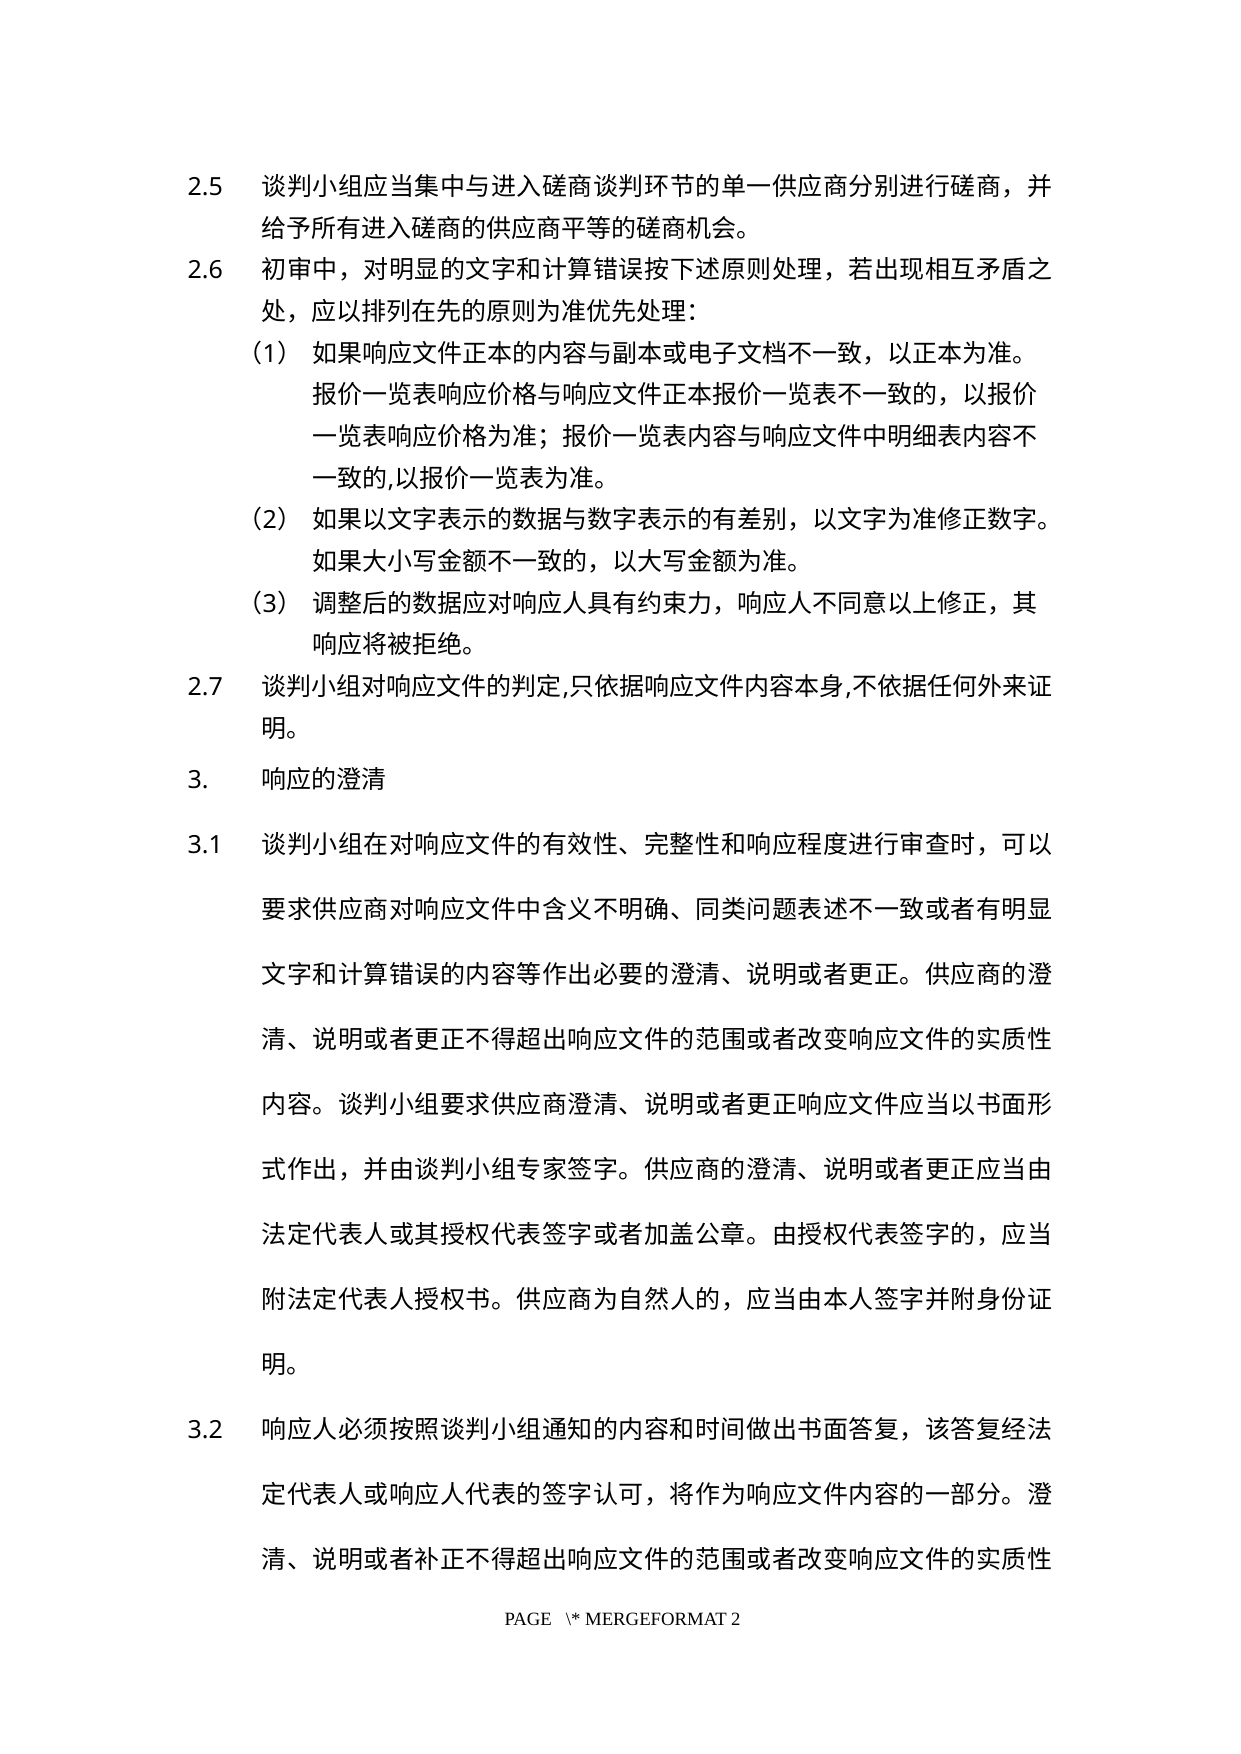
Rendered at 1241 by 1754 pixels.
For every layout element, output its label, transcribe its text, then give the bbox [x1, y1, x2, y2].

list 调整后的数据应对响应人具有约束力，响应人不同意以上修正，其响应将被拒绝。 [237, 579, 1053, 662]
list 如果响应文件正本的内容与副本或电子文档不一致，以正本为准。报价一览表响应价格与响应文件正本报价一览表不一致的，以报价一览表响应价格为准；报价一览表内容与响应文件中明细表内容不一致的,以报价一览表为准。 [237, 329, 1053, 495]
list 谈判小组对响应文件的判定,只依据响应文件内容本身,不依据任何外来证明。 [187, 662, 1053, 745]
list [187, 1395, 1053, 1590]
list 谈判小组应当集中与进入磋商谈判环节的单一供应商分别进行磋商，并给予所有进入磋商的供应商平等的磋商机会。 [187, 162, 1053, 245]
list 初审中，对明显的文字和计算错误按下述原则处理，若出现相互矛盾之处，应以排列在先的原则为准优先处理： [187, 245, 1053, 329]
list 如果以文字表示的数据与数字表示的有差别，以文字为准修正数字。如果大小写金额不一致的，以大写金额为准。 [237, 495, 1053, 579]
list 谈判小组在对响应文件的有效性、完整性和响应程度进行审查时，可以要求供应商对响应文件中含义不明确、同类问题表述不一致或者有明显文字和计算错误的内容等作出必要的澄清、说明或者更正。供应商的澄清、说明或者更正不得超出响应文件的范围或者改变响应文件的实质性内容。谈判小组要求供应商澄清、说明或者更正响应文件应当以书面形式作出，并由谈判小组专家签字。供应商的澄清、说明或者更正应当由法定代表人或其授权代表签字或者加盖公章。由授权代表签字的，应当附法定代表人授权书。供应商为自然人的，应当由本人签字并附身份证明。 [187, 810, 1053, 1395]
list 响应的澄清 [187, 745, 1053, 810]
